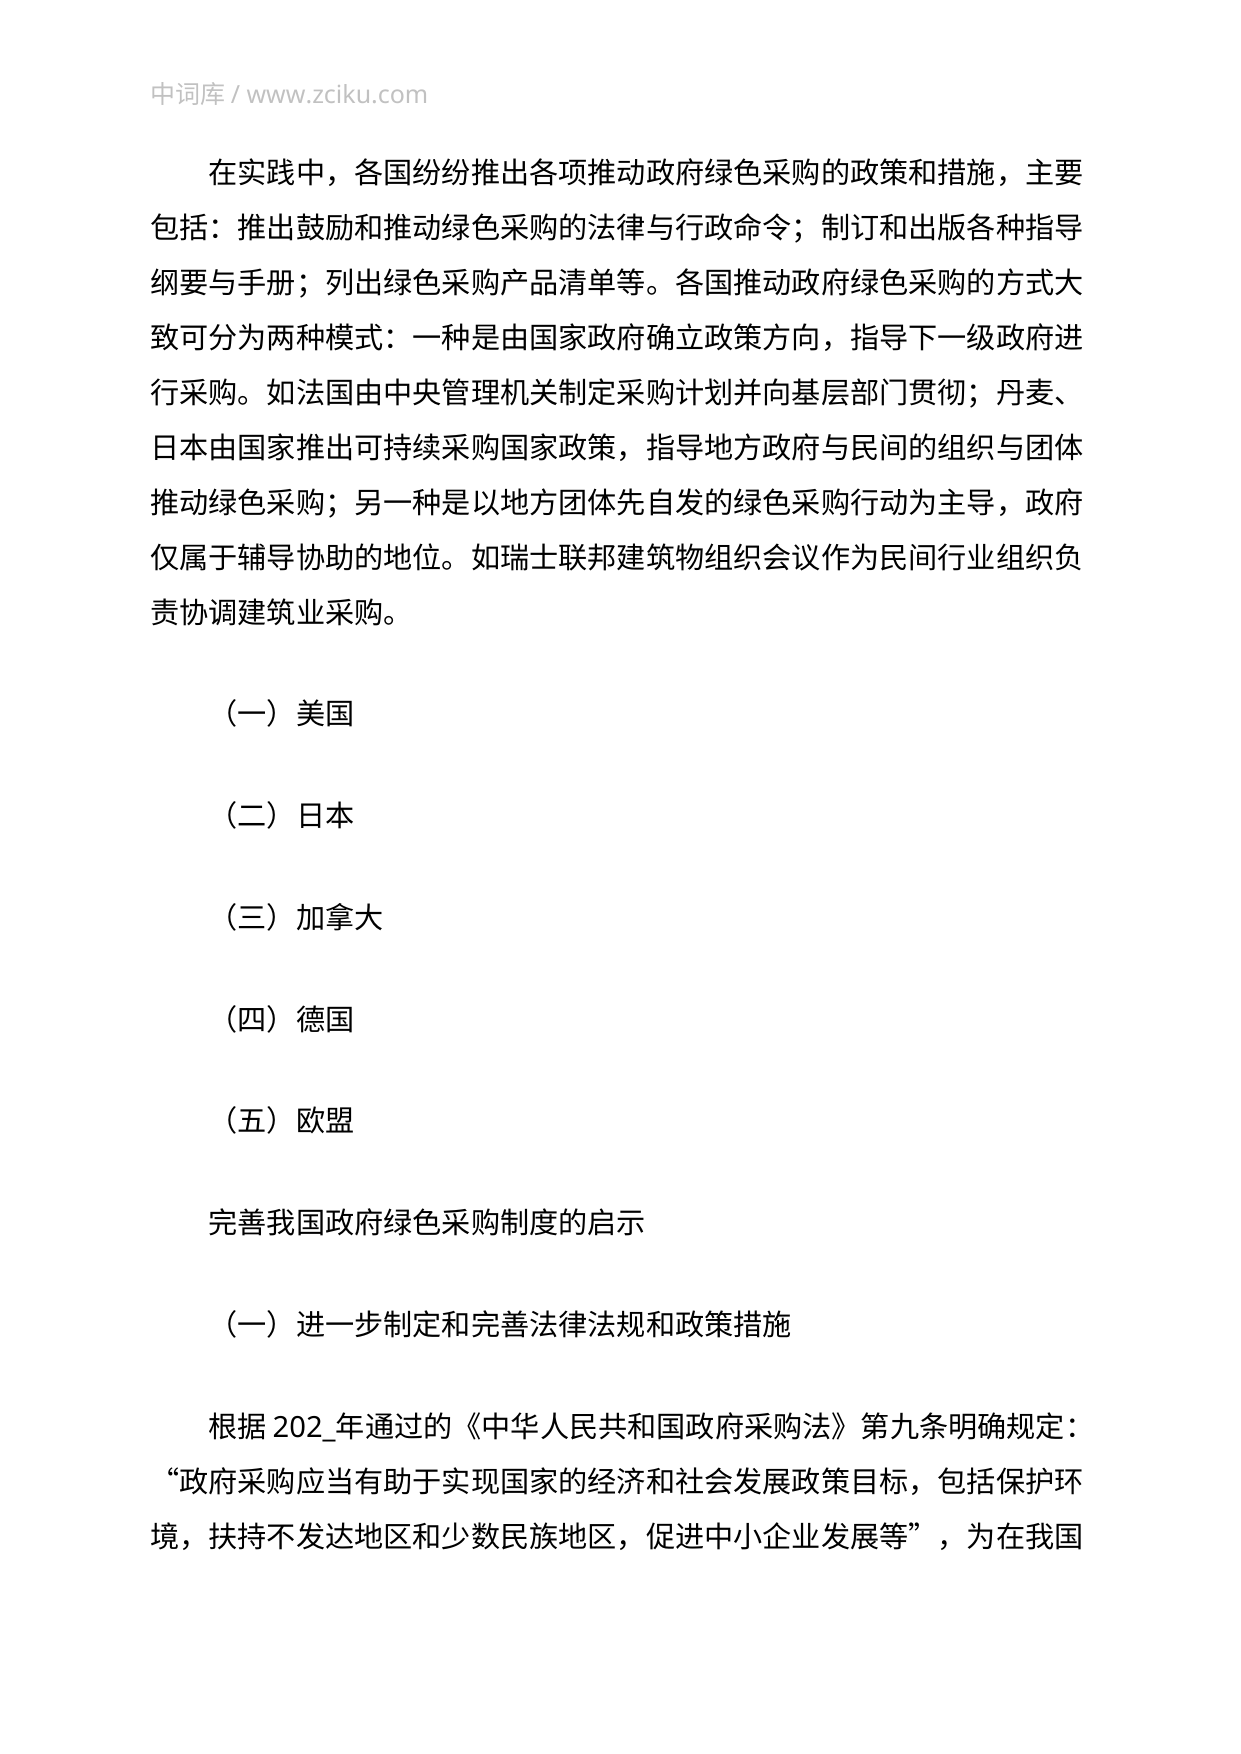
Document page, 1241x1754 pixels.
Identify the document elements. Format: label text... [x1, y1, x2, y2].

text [150, 1403, 1090, 1556]
text 完善我国政府绿色采购制度的启示 [150, 1200, 1090, 1242]
text （一）美国 [150, 691, 1090, 733]
text 在实践中，各国纷纷推出各项推动政府绿色采购的政策和措施，主要包括：推出鼓励和推动绿色采购的法律与行政命令；制订和出版各种指导纲要与手册；列出绿色采购产品清单等。各国推动政府绿色采购的方式大致可分为两种模式：一种是由国家政府确立政策方向，指导下一级政府进行采购。如法国由中央管理机关制定采购计划并向基层部门贯彻；丹麦、日本由国家推出可持续采购国家政策，指导地方政府与民间的组织与团体推动绿色采购；另一种是以地方团体先自发的绿色采购行动为主导，政府仅属于辅导协助的地位。如瑞士联邦建筑物组织会议作为民间行业组织负责协调建筑业采购。 [150, 150, 1090, 631]
text （四）德国 [150, 996, 1090, 1038]
text （三）加拿大 [150, 894, 1090, 937]
text （二）日本 [150, 793, 1090, 835]
text （一）进一步制定和完善法律法规和政策措施 [150, 1302, 1090, 1344]
text （五）欧盟 [150, 1098, 1090, 1140]
